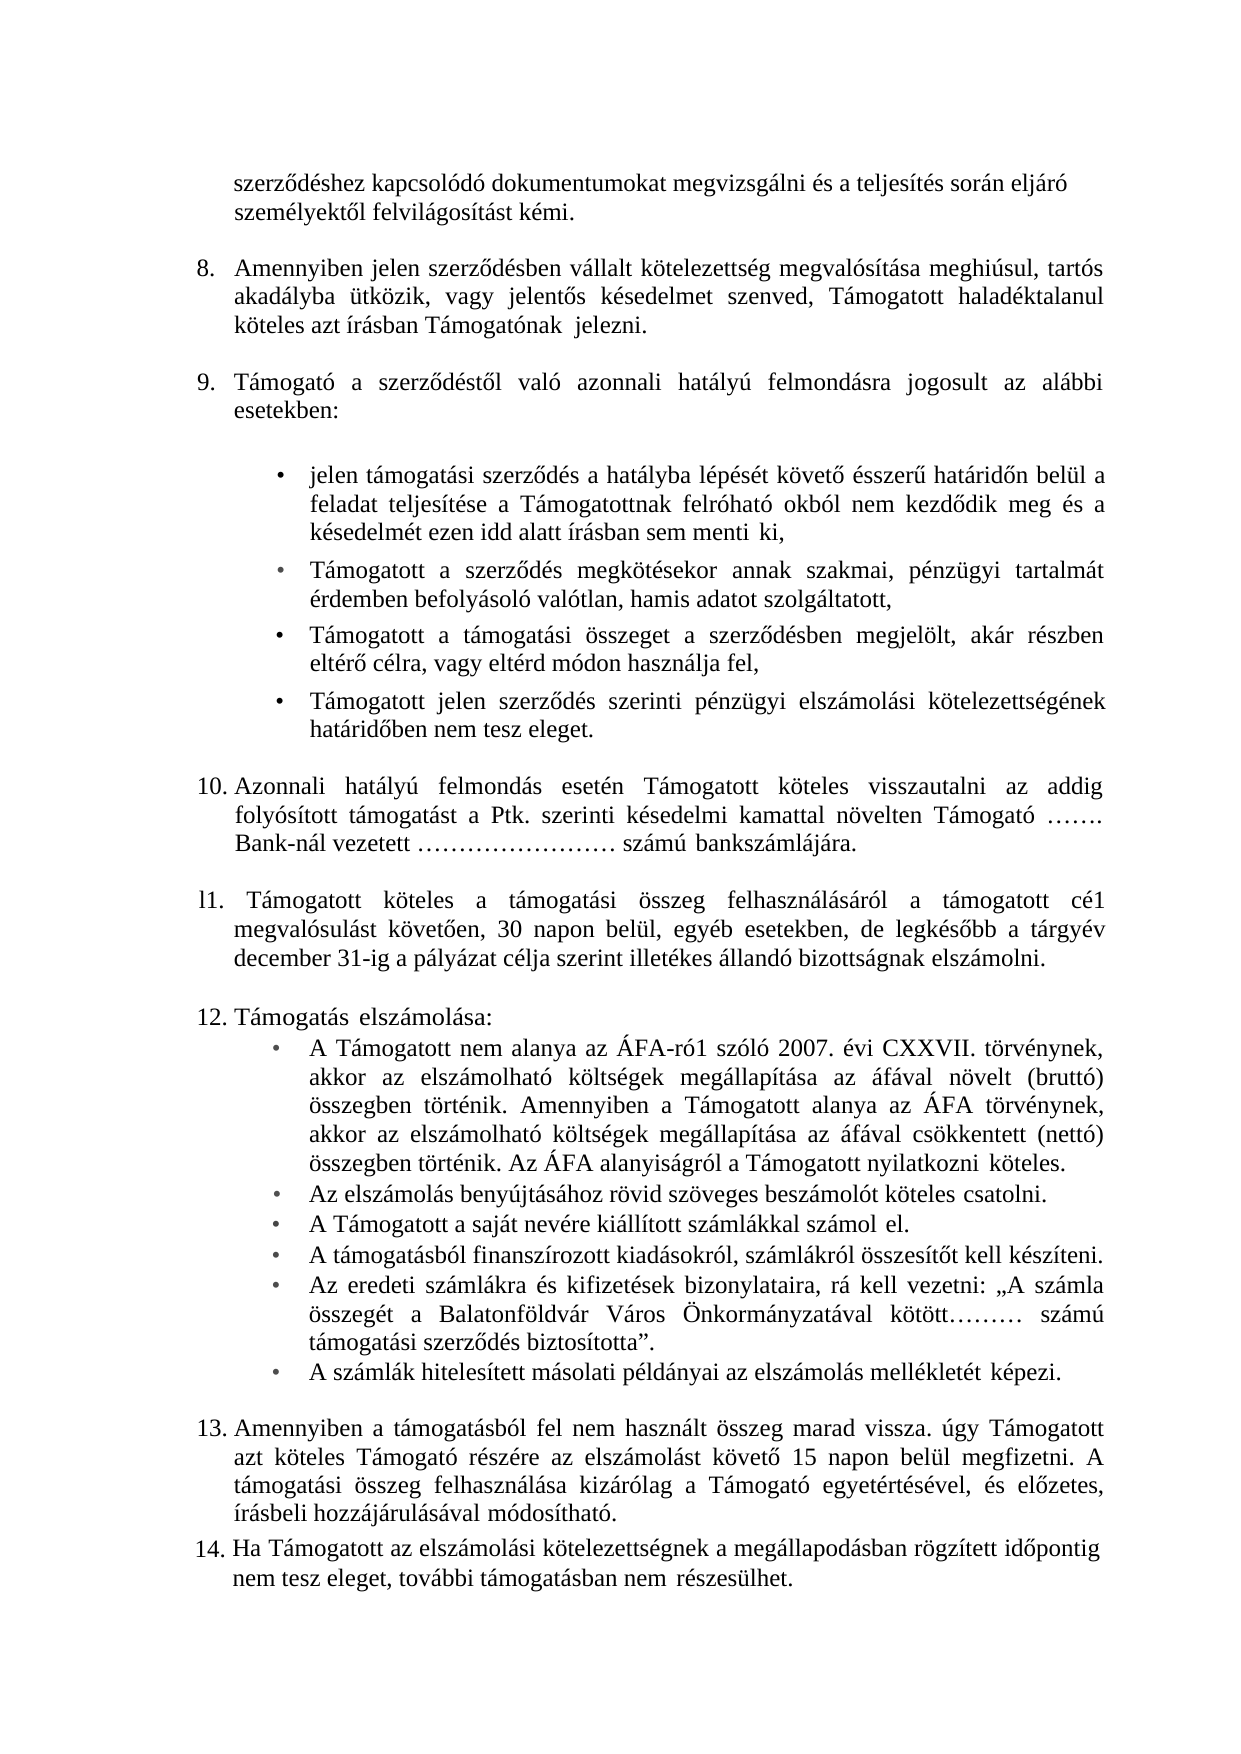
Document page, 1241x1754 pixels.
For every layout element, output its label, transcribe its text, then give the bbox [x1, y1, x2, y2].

list A számlák hitelesített másolati példányai az elszámolás mellékletét képezi. [271, 1357, 1223, 1386]
list Az elszámolás benyújtásához rövid szöveges beszámolót köteles csatolni. [272, 1179, 1223, 1207]
list Támogatás elszámolása: [196, 1002, 1223, 1030]
list Amennyiben jelen szerződésben vállalt kötelezettség megvalósítása meghiúsul, tartós akadályba ütközik, vagy jelentős késedelmet szenved, Támogatott haladéktalanul köteles azt írásban Támogatónak jelezni. [196, 253, 1104, 339]
list A Támogatott a saját nevére kiállított számlákkal számol el. [271, 1209, 1223, 1238]
list Amennyiben a támogatásból fel nem használt összeg marad vissza. úgy Támogatott azt köteles Támogató részére az elszámolást követő 15 napon belül megfizetni. A támogatási összeg felhasználása kizárólag a Támogató egyetértésével, és előzetes, írásbeli hozzájárulásával módosítható. [196, 1414, 1105, 1527]
list Támogatott jelen szerződés szerinti pénzügyi elszámolási kötelezettségének határidőben nem tesz eleget. [275, 687, 1106, 743]
list jelen támogatási szerződés a hatályba lépését követő ésszerű határidőn belül a feladat teljesítése a Támogatottnak felróható okból nem kezdődik meg és a késedelmét ezen idd alatt írásban sem menti ki, [276, 461, 1106, 546]
list Támogató a szerződéstől való azonnali hatályú felmondásra jogosult az alábbi esetekben: [197, 368, 1104, 424]
list Támogatott a támogatási összeget a szerződésben megjelölt, akár részben eltérő célra, vagy eltérd módon használja fel, [275, 621, 1104, 677]
list A támogatásból finanszírozott kiadásokról, számlákról összesítőt kell készíteni. [271, 1240, 1223, 1269]
list Azonnali hatályú felmondás esetén Támogatott köteles visszautalni az addig folyósított támogatást a Ptk. szerinti késedelmi kamattal növelten Támogató ……. Bank-nál vezetett …………………… számú bankszámlájára. [197, 772, 1103, 857]
list A Támogatott nem alanya az ÁFA-ró1 szóló 2007. évi CXXVII. törvénynek, akkor az elszámolható költségek megállapítása az áfával növelt (bruttó) összegben történik. Amennyiben a Támogatott alanya az ÁFA törvénynek, akkor az elszámolható költségek megállapítása az áfával csökkentett (nettó) összegben történik. Az ÁFA alanyiságról a Támogatott nyilatkozni köteles. [272, 1033, 1104, 1177]
text l1. Támogatott köteles a támogatási összeg felhasználásáról a támogatott cé1 megvalósulást követően, 30 napon belül, egyéb esetekben, de legkésőbb a tárgyév december 31-ig a pályázat célja szerint illetékes állandó bizottságnak elszámolni. [199, 885, 1106, 972]
text szerződéshez kapcsolódó dokumentumokat megvizsgálni és a teljesítés során eljáró személyektől felvilágosítást kémi. [233, 168, 1116, 226]
list Ha Támogatott az elszámolási kötelezettségnek a megállapodásban rögzített időpontig nem tesz eleget, további támogatásban nem részesülhet. [194, 1534, 1101, 1592]
list Támogatott a szerződés megkötésekor annak szakmai, pénzügyi tartalmát érdemben befolyásoló valótlan, hamis adatot szolgáltatott, [276, 555, 1104, 613]
list Az eredeti számlákra és kifizetések bizonylataira, rá kell vezetni: „A számla összegét a Balatonföldvár Város Önkormányzatával kötött……… számú támogatási szerződés biztosította”. [271, 1271, 1105, 1356]
